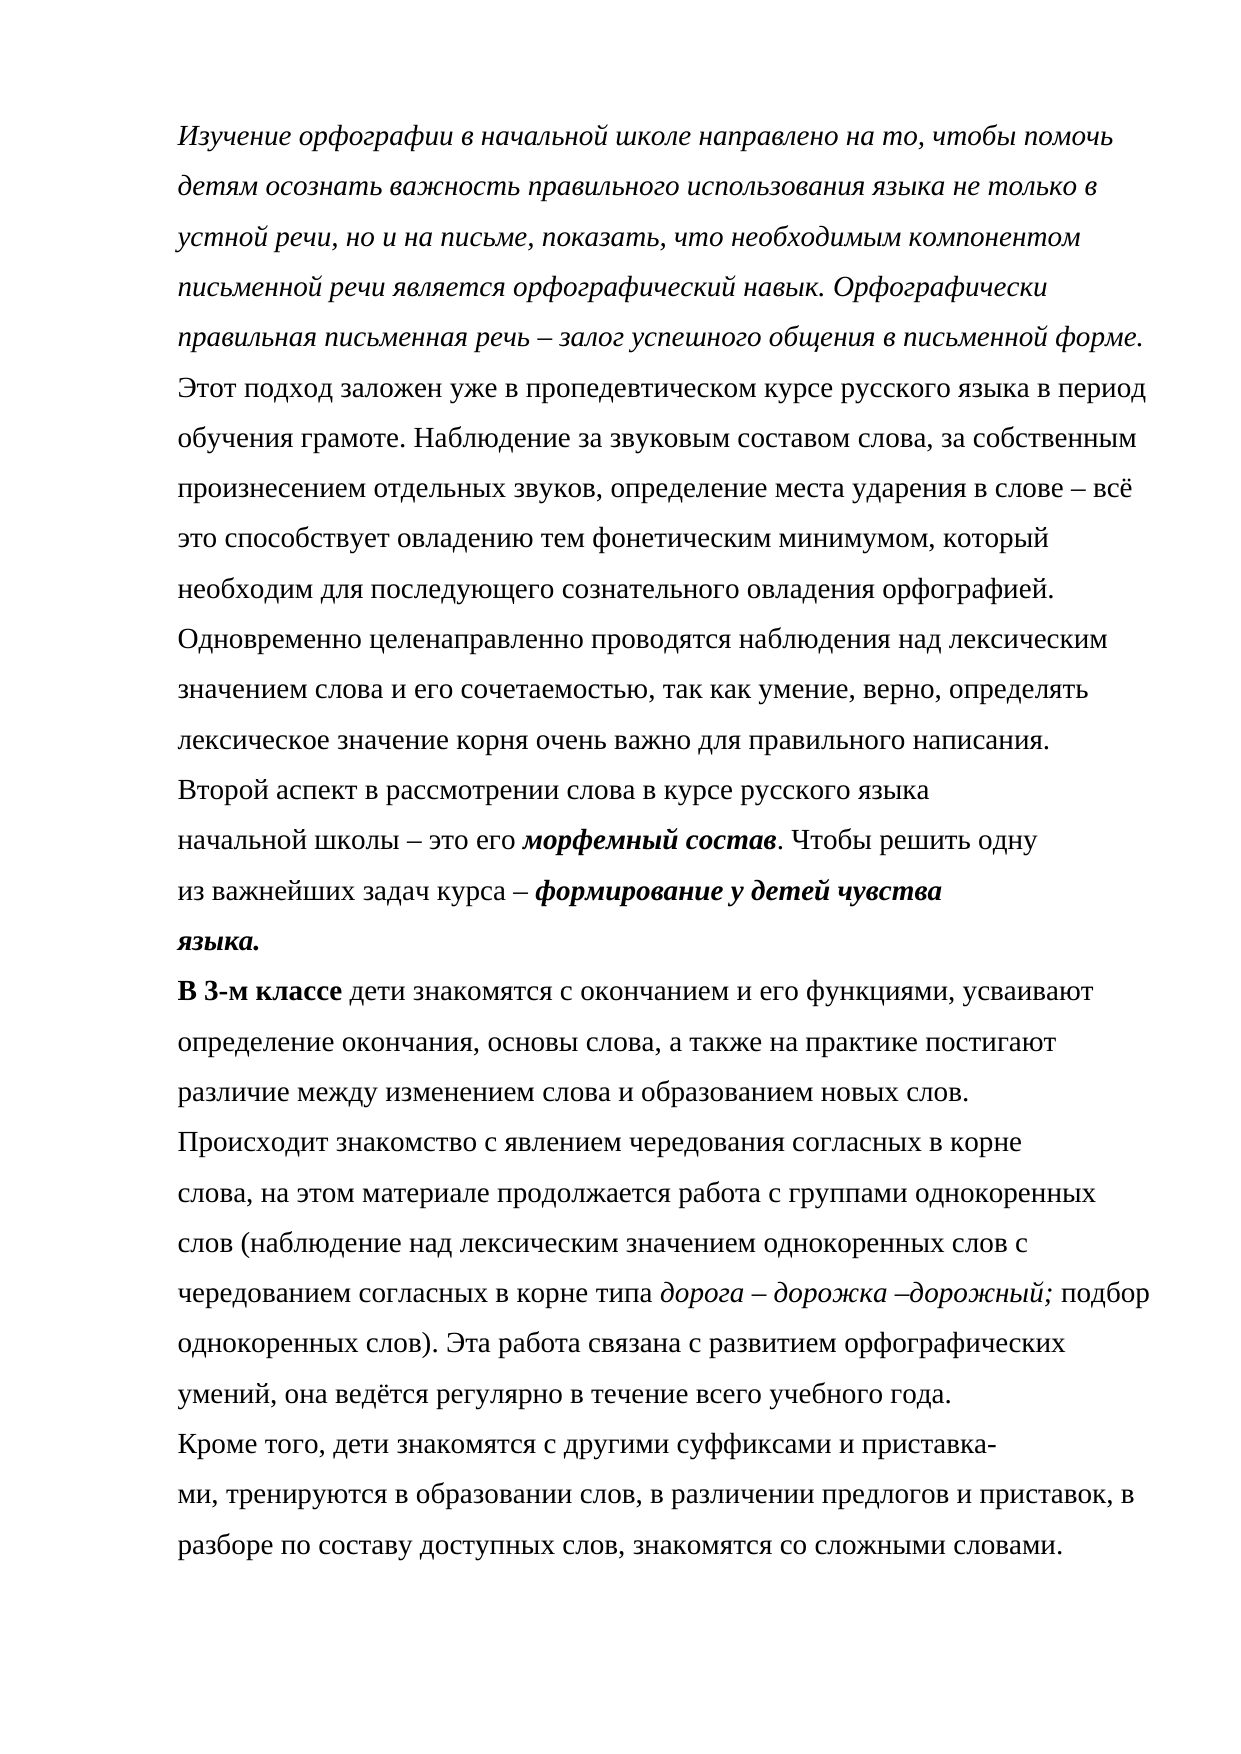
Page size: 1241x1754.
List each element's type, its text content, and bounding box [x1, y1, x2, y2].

text Второй аспект в рассмотрении слова в курсе русского языка [177, 772, 1152, 806]
text ми, тренируются в образовании слов, в различении предлогов и приставок, в разборе по составу доступных слов, знакомятся со сложными словами. [177, 1477, 1152, 1560]
text В 3-м классе дети знакомятся с окончанием и его функциями, усваивают определение окончания, основы слова, а также на практике постигают различие между изменением слова и образованием новых слов. [177, 973, 1152, 1108]
text из важнейших задач курса – формирование у детей чувства [177, 873, 1152, 906]
text Этот подход заложен уже в пропедевтическом курсе русского языка в период обучения грамоте. Наблюдение за звуковым составом слова, за собственным произнесением отдельных звуков, определение места ударения в слове – всё это способствует овладению тем фонетическим минимумом, который необходим для последующего сознательного овладения орфографией. Одновременно целенаправленно проводятся наблюдения над лексическим значением слова и его сочетаемостью, так как умение, верно, определять лексическое значение корня очень важно для правильного написания. [177, 370, 1152, 755]
text Кроме того, дети знакомятся с другими суффиксами и приставка- [177, 1426, 1152, 1460]
text Изучение орфографии в начальной школе направлено на то, чтобы помочь детям осознать важность правильного использования языка не только в устной речи, но и на письме, показать, что необходимым компонентом письменной речи является орфографический навык. Орфографически правильная письменная речь – залог успешного общения в письменной форме. [177, 118, 1152, 353]
text слова, на этом материале продолжается работа с группами однокоренных слов (наблюдение над лексическим значением однокоренных слов с чередованием согласных в корне типа дорога – дорожка –дорожный; подбор однокоренных слов). Эта работа связана с развитием орфографических умений, она ведётся регулярно в течение всего учебного года. [177, 1175, 1152, 1409]
text Происходит знакомство с явлением чередования согласных в корне [177, 1124, 1152, 1158]
text языка. [177, 923, 1152, 957]
text начальной школы – это его морфемный состав. Чтобы решить одну [177, 822, 1152, 856]
